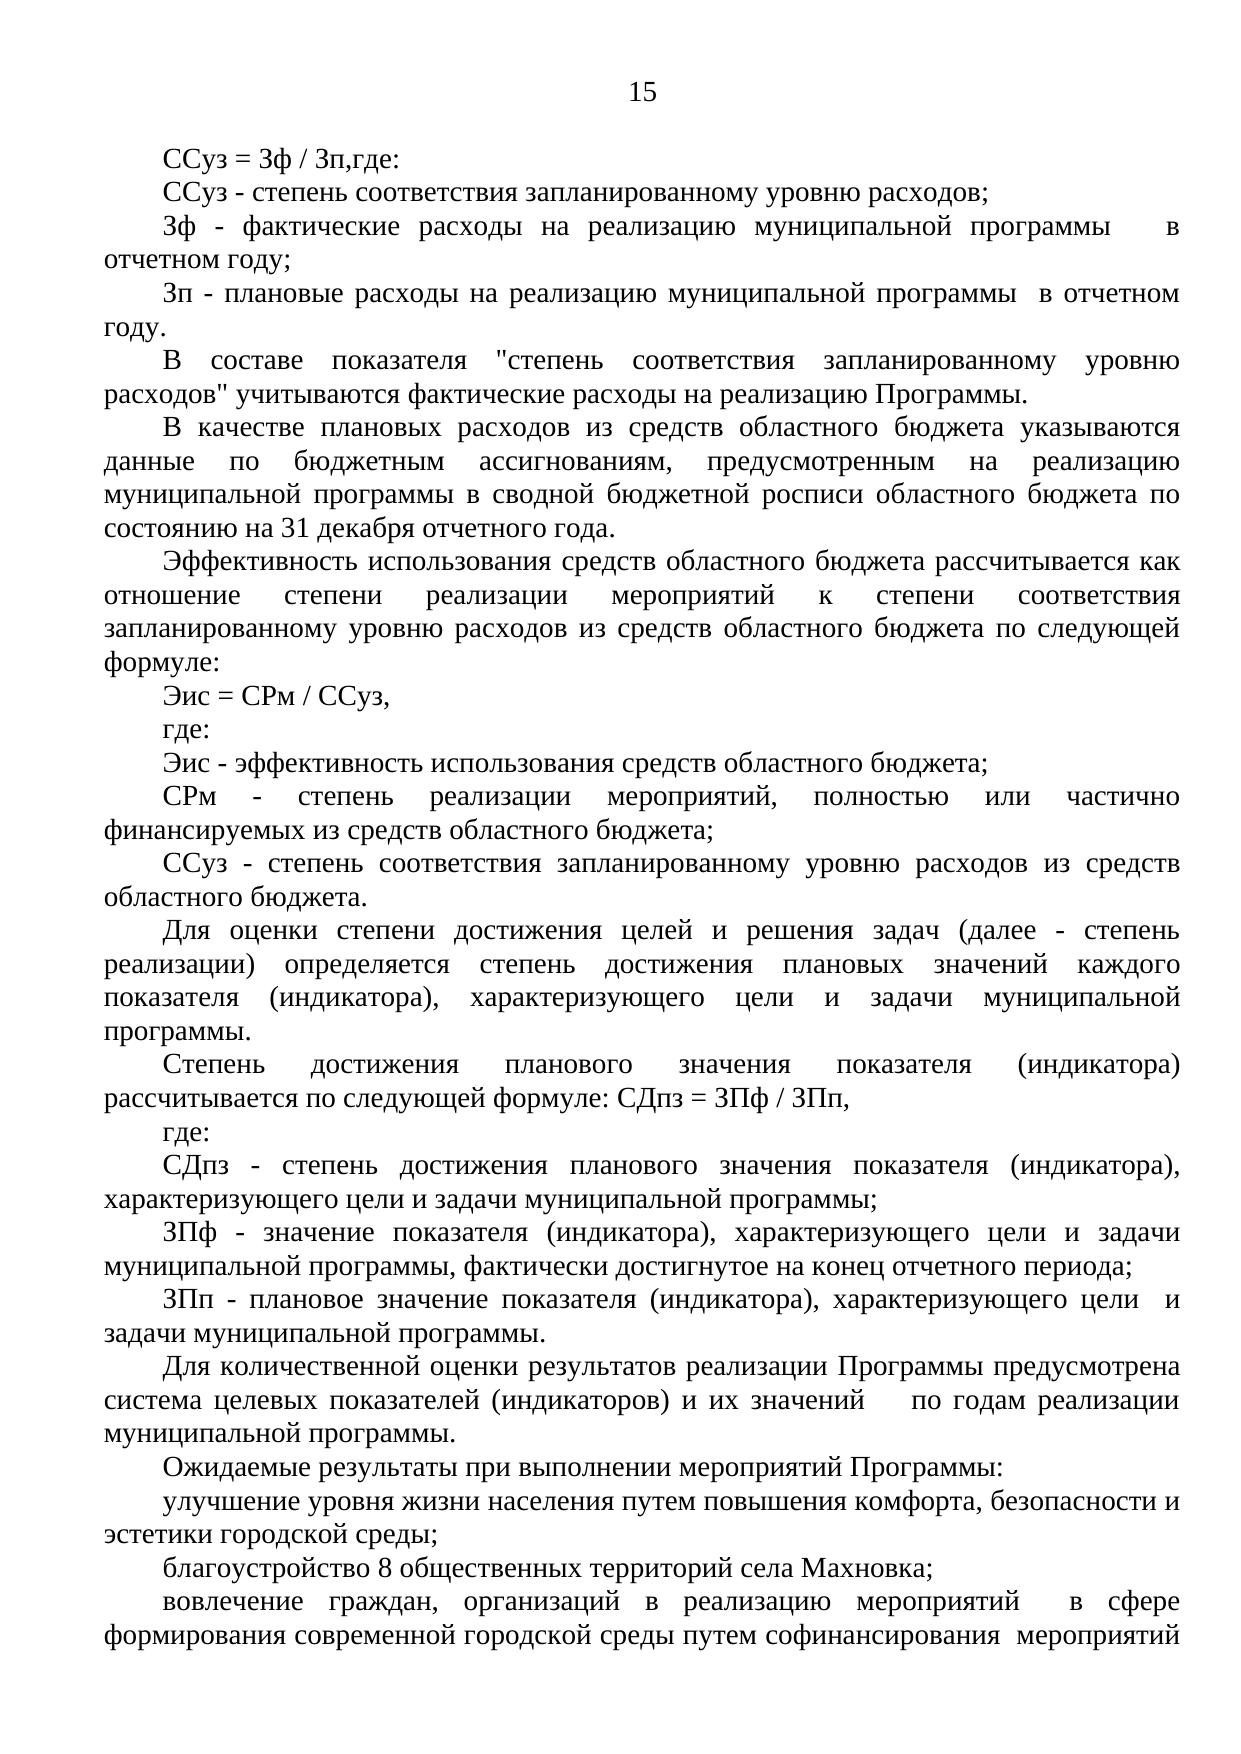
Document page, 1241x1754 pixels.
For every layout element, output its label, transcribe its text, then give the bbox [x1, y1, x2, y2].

text ССуз = Зф / Зп,где: [103, 141, 1181, 174]
text ЗПп - плановое значение показателя (индикатора), характеризующего цели и задачи муниципальной программы. [103, 1281, 1181, 1348]
text В составе показателя "степень соответствия запланированному уровню расходов" учитываются фактические расходы на реализацию Программы. [103, 342, 1181, 409]
text Ожидаемые результаты при выполнении мероприятий Программы: [103, 1449, 1181, 1483]
text ССуз - степень соответствия запланированному уровню расходов из средств областного бюджета. [103, 845, 1181, 912]
text Эис - эффективность использования средств областного бюджета; [103, 745, 1181, 778]
text ЗПф - значение показателя (индикатора), характеризующего цели и задачи муниципальной программы, фактически достигнутое на конец отчетного периода; [103, 1214, 1181, 1281]
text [103, 1583, 1181, 1650]
text где: [103, 1114, 1181, 1147]
text Для оценки степени достижения целей и решения задач (далее - степень реализации) определяется степень достижения плановых значений каждого показателя (индикатора), характеризующего цели и задачи муниципальной программы. [103, 912, 1181, 1047]
text В качестве плановых расходов из средств областного бюджета указываются данные по бюджетным ассигнованиям, предусмотренным на реализацию муниципальной программы в сводной бюджетной росписи областного бюджета по состоянию на 31 декабря отчетного года. [103, 409, 1181, 543]
text где: [103, 711, 1181, 745]
text Эффективность использования средств областного бюджета рассчитывается как отношение степени реализации мероприятий к степени соответствия запланированному уровню расходов из средств областного бюджета по следующей формуле: [103, 543, 1181, 678]
text Эис = СРм / ССуз, [103, 678, 1181, 711]
text СРм - степень реализации мероприятий, полностью или частично финансируемых из средств областного бюджета; [103, 778, 1181, 845]
text Для количественной оценки результатов реализации Программы предусмотрена система целевых показателей (индикаторов) и их значений по годам реализации муниципальной программы. [103, 1348, 1181, 1449]
text Зп - плановые расходы на реализацию муниципальной программы в отчетном году. [103, 275, 1181, 342]
text СДпз - степень достижения планового значения показателя (индикатора), характеризующего цели и задачи муниципальной программы; [103, 1147, 1181, 1214]
text Зф - фактические расходы на реализацию муниципальной программы в отчетном году; [103, 208, 1181, 275]
text ССуз - степень соответствия запланированному уровню расходов; [103, 174, 1181, 208]
text улучшение уровня жизни населения путем повышения комфорта, безопасности и эстетики городской среды; [103, 1483, 1181, 1550]
text Степень достижения планового значения показателя (индикатора) рассчитывается по следующей формуле: СДпз = ЗПф / ЗПп, [103, 1047, 1181, 1114]
text благоустройство 8 общественных территорий села Махновка; [103, 1550, 1181, 1583]
